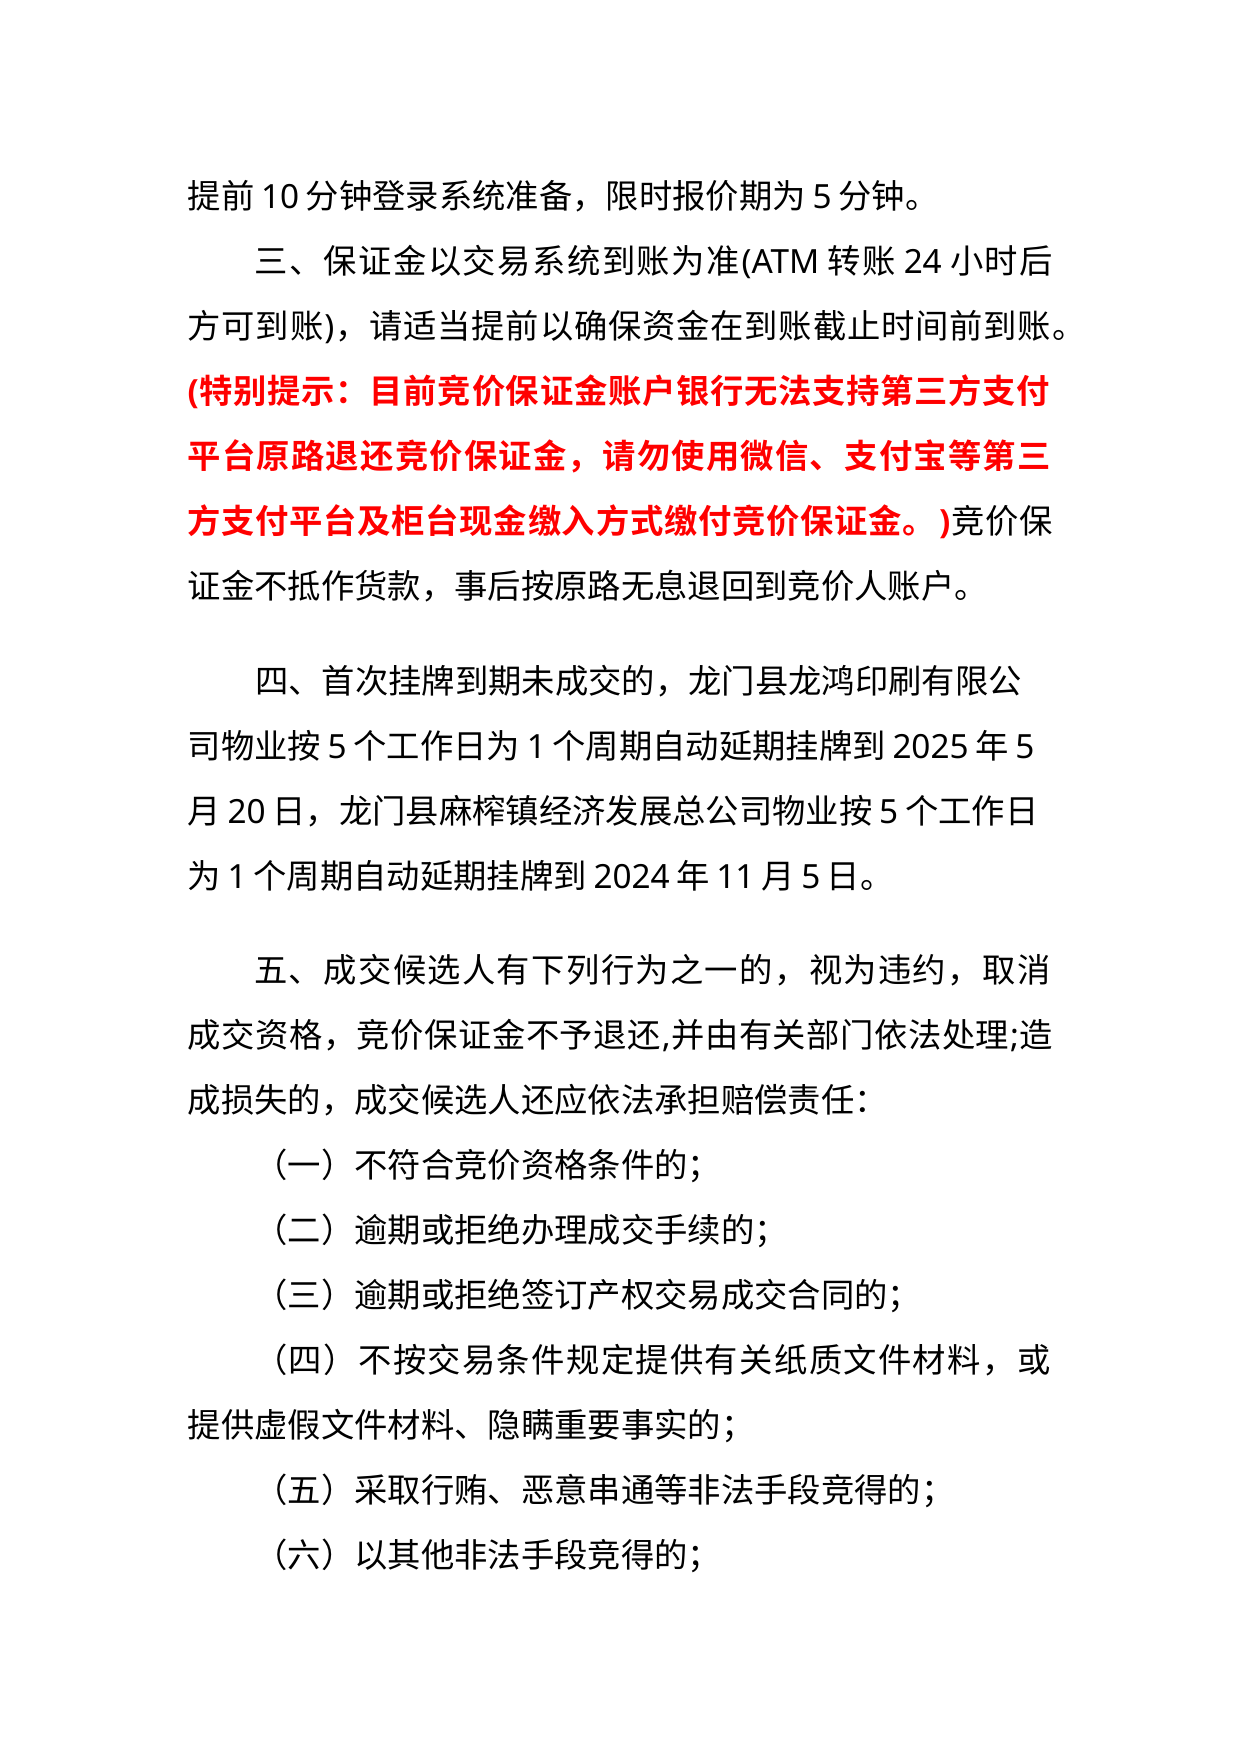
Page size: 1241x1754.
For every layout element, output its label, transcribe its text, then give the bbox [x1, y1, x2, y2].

text （五）采取行贿、恶意串通等非法手段竞得的； [187, 1455, 1053, 1520]
text （六）以其他非法手段竞得的； [187, 1520, 1053, 1585]
text 五、成交候选人有下列行为之一的，视为违约，取消成交资格，竞价保证金不予退还,并由有关部门依法处理;造成损失的，成交候选人还应依法承担赔偿责任： [187, 935, 1053, 1130]
text 三、保证金以交易系统到账为准(ATM转账24小时后方可到账)，请适当提前以确保资金在到账截止时间前到账。(特别提示：目前竞价保证金账户银行无法支持第三方支付平台原路退还竞价保证金，请勿使用微信、支付宝等第三方支付平台及柜台现金缴入方式缴付竞价保证金。)竞价保证金不抵作货款，事后按原路无息退回到竞价人账户。 [187, 227, 1053, 617]
text （四）不按交易条件规定提供有关纸质文件材料，或提供虚假文件材料、隐瞒重要事实的； [187, 1325, 1053, 1455]
text （二）逾期或拒绝办理成交手续的； [187, 1195, 1053, 1260]
text 四、首次挂牌到期未成交的，龙门县龙鸿印刷有限公司物业按5个工作日为1个周期自动延期挂牌到2025年5月20日，龙门县麻榨镇经济发展总公司物业按5个工作日为1个周期自动延期挂牌到2024年11月5日。 [187, 646, 1053, 906]
text （一）不符合竞价资格条件的； [187, 1130, 1053, 1195]
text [187, 162, 1053, 227]
text （三）逾期或拒绝签订产权交易成交合同的； [187, 1260, 1053, 1325]
